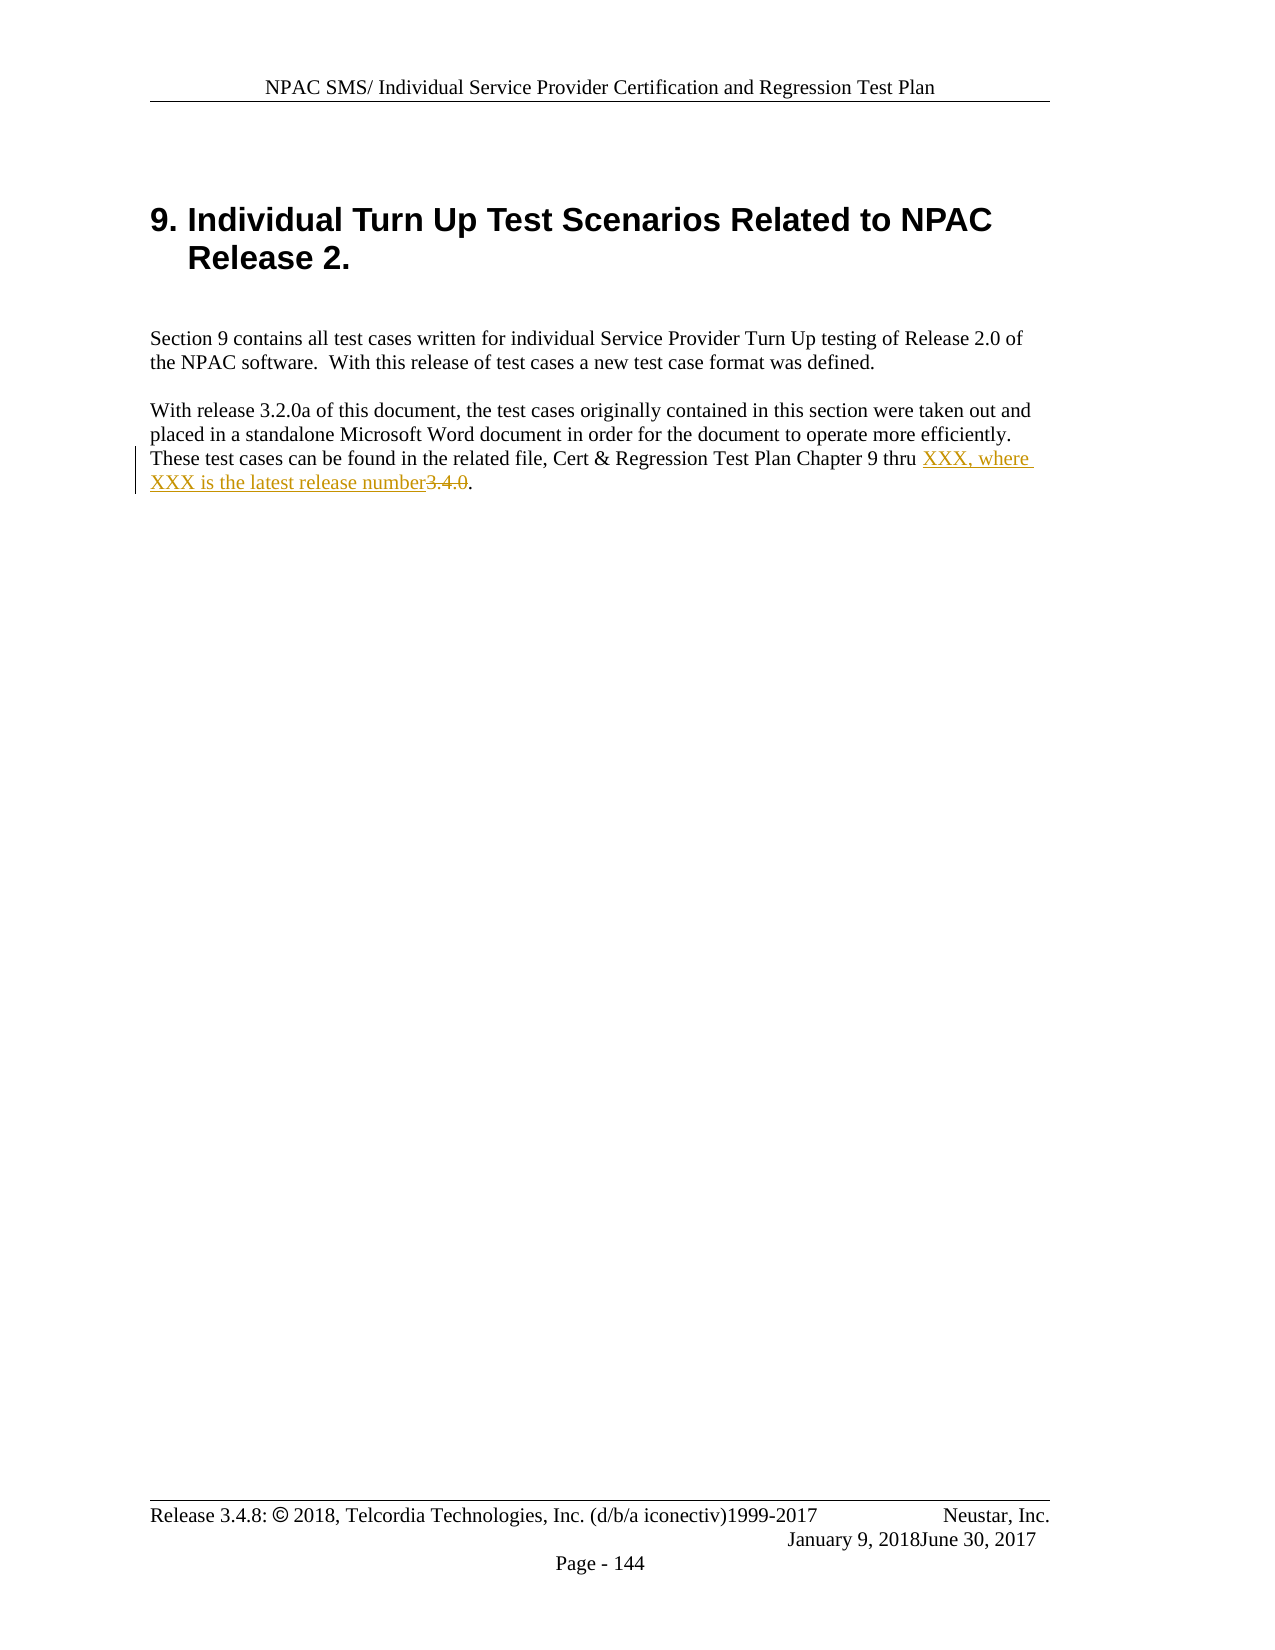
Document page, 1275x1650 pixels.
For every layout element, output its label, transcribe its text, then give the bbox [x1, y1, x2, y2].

text Section 9 contains all test cases written for individual Service Provider Turn Up testing of Release 2.0 of the NPAC software. With this release of test cases a new test case format was defined. [150, 326, 1050, 374]
subtitle Individual Turn Up Test Scenarios Related to NPAC Release 2. [150, 200, 1050, 277]
text With release 3.2.0a of this document, the test cases originally contained in this section were taken out and placed in a standalone Microsoft Word document in order for the document to operate more efficiently. These test cases can be found in the related file, Cert & Regression Test Plan Chapter 9 thru . [150, 398, 1050, 494]
